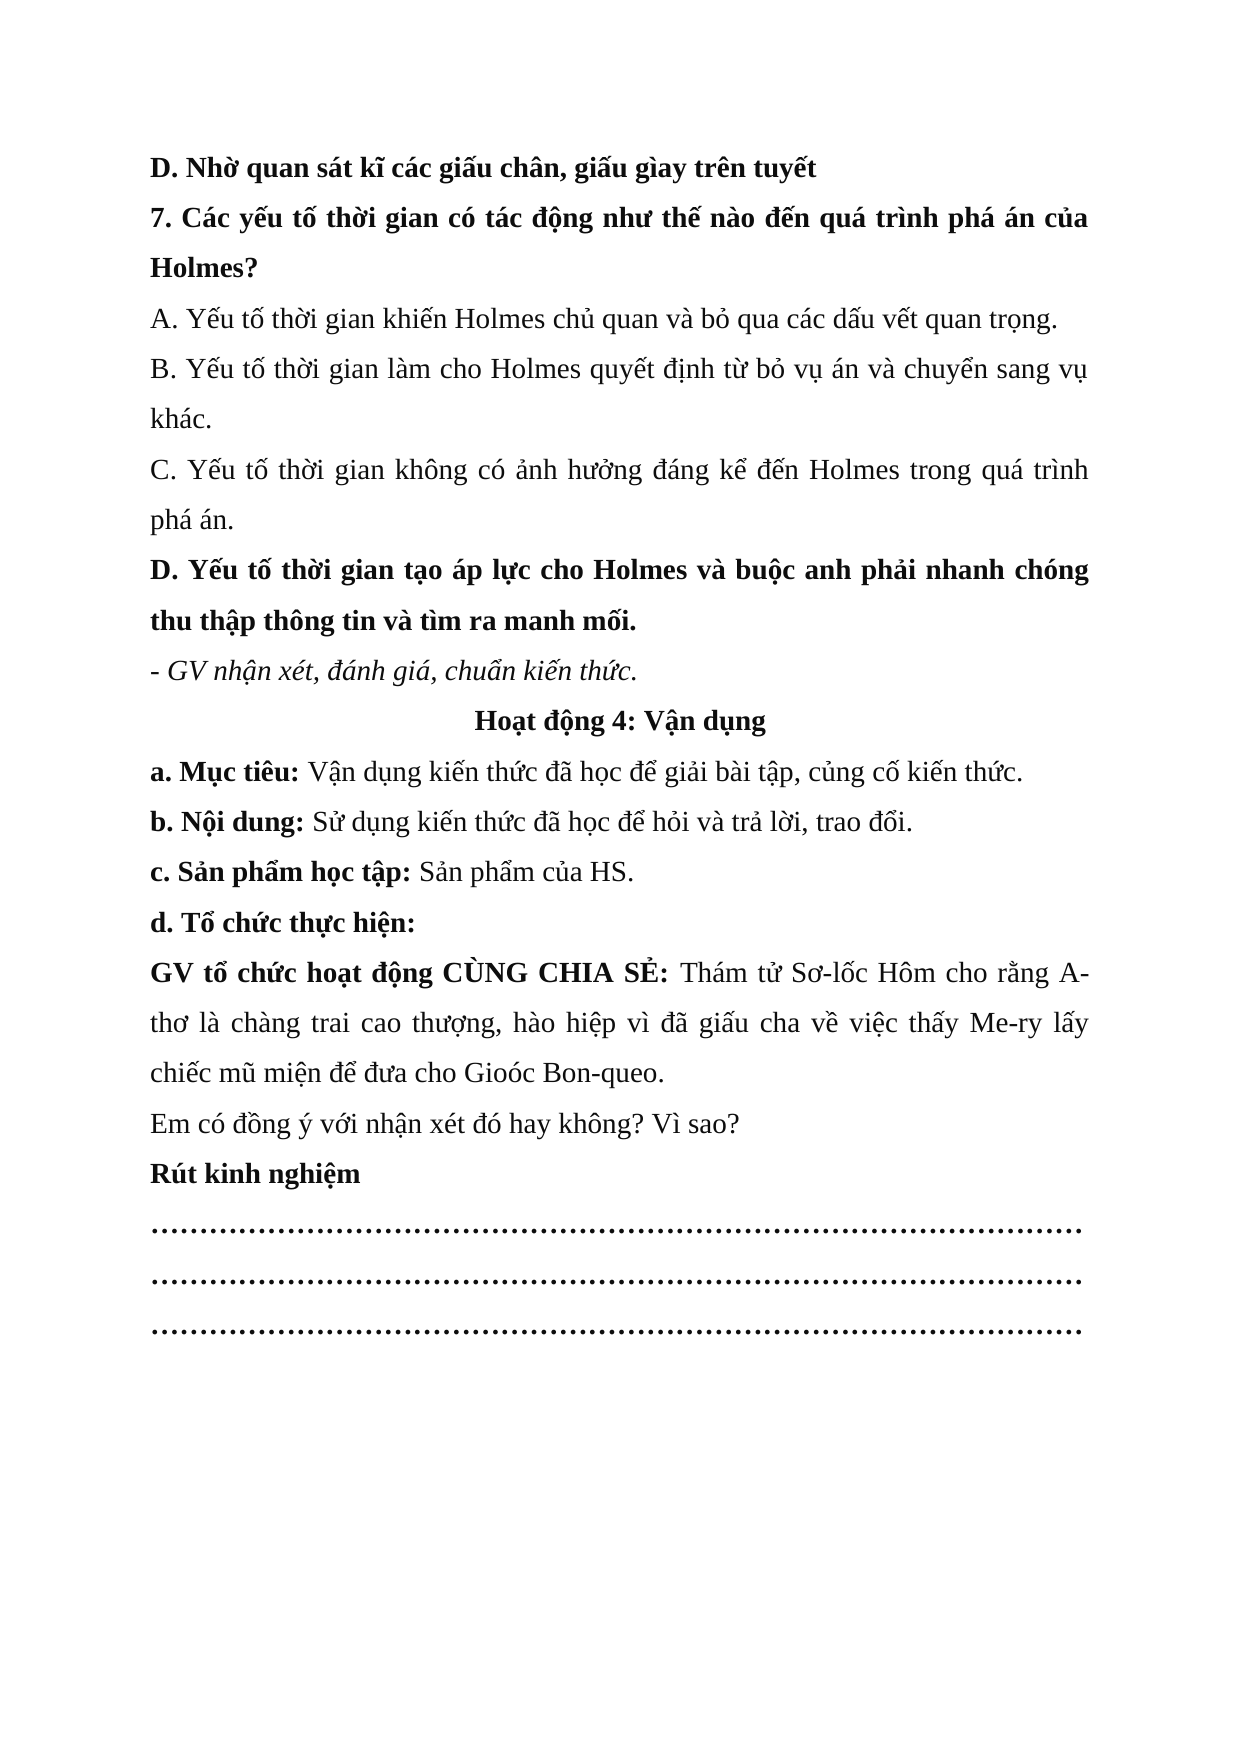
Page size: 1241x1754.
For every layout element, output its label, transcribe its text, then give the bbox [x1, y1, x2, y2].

text 7. Các yếu tố thời gian có tác động như thế nào đến quá trình phá án của Holmes? [150, 200, 1090, 284]
text - GV nhận xét, đánh giá, chuẩn kiến thức. [150, 653, 1090, 687]
text c. Sản phẩm học tập: Sản phẩm của HS. [150, 854, 1090, 888]
text Em có đồng ý với nhận xét đó hay không? Vì sao? [150, 1106, 1090, 1139]
text Rút kinh nghiệm [150, 1156, 1090, 1190]
text B. Yếu tố thời gian làm cho Holmes quyết định từ bỏ vụ án và chuyển sang vụ khác. [150, 351, 1090, 435]
text d. Tổ chức thực hiện: [150, 905, 1090, 938]
text ……………………………………………………………………………………………………………………………………………………………………………………………………………………………………………………………… [150, 1207, 1090, 1341]
text Hoạt động 4: Vận dụng [150, 703, 1090, 737]
text D. Yếu tố thời gian tạo áp lực cho Holmes và buộc anh phải nhanh chóng thu thập thông tin và tìm ra manh mối. [150, 552, 1090, 636]
text a. Mục tiêu: Vận dụng kiến thức đã học để giải bài tập, củng cố kiến thức. [150, 754, 1090, 787]
text A. Yếu tố thời gian khiến Holmes chủ quan và bỏ qua các dấu vết quan trọng. [150, 301, 1090, 334]
text b. Nội dung: Sử dụng kiến thức đã học để hỏi và trả lời, trao đổi. [150, 804, 1090, 838]
text C. Yếu tố thời gian không có ảnh hưởng đáng kể đến Holmes trong quá trình phá án. [150, 452, 1090, 536]
text GV tổ chức hoạt động CÙNG CHIA SẺ: Thám tử Sơ-lốc Hôm cho rằng A-thơ là chàng trai cao thượng, hào hiệp vì đã giấu cha về việc thấy Me-ry lấy chiếc mũ miện để đưa cho Gioóc Bon-queo. [150, 955, 1090, 1089]
text D. Nhờ quan sát kĩ các giấu chân, giấu gìay trên tuyết [150, 150, 1090, 183]
